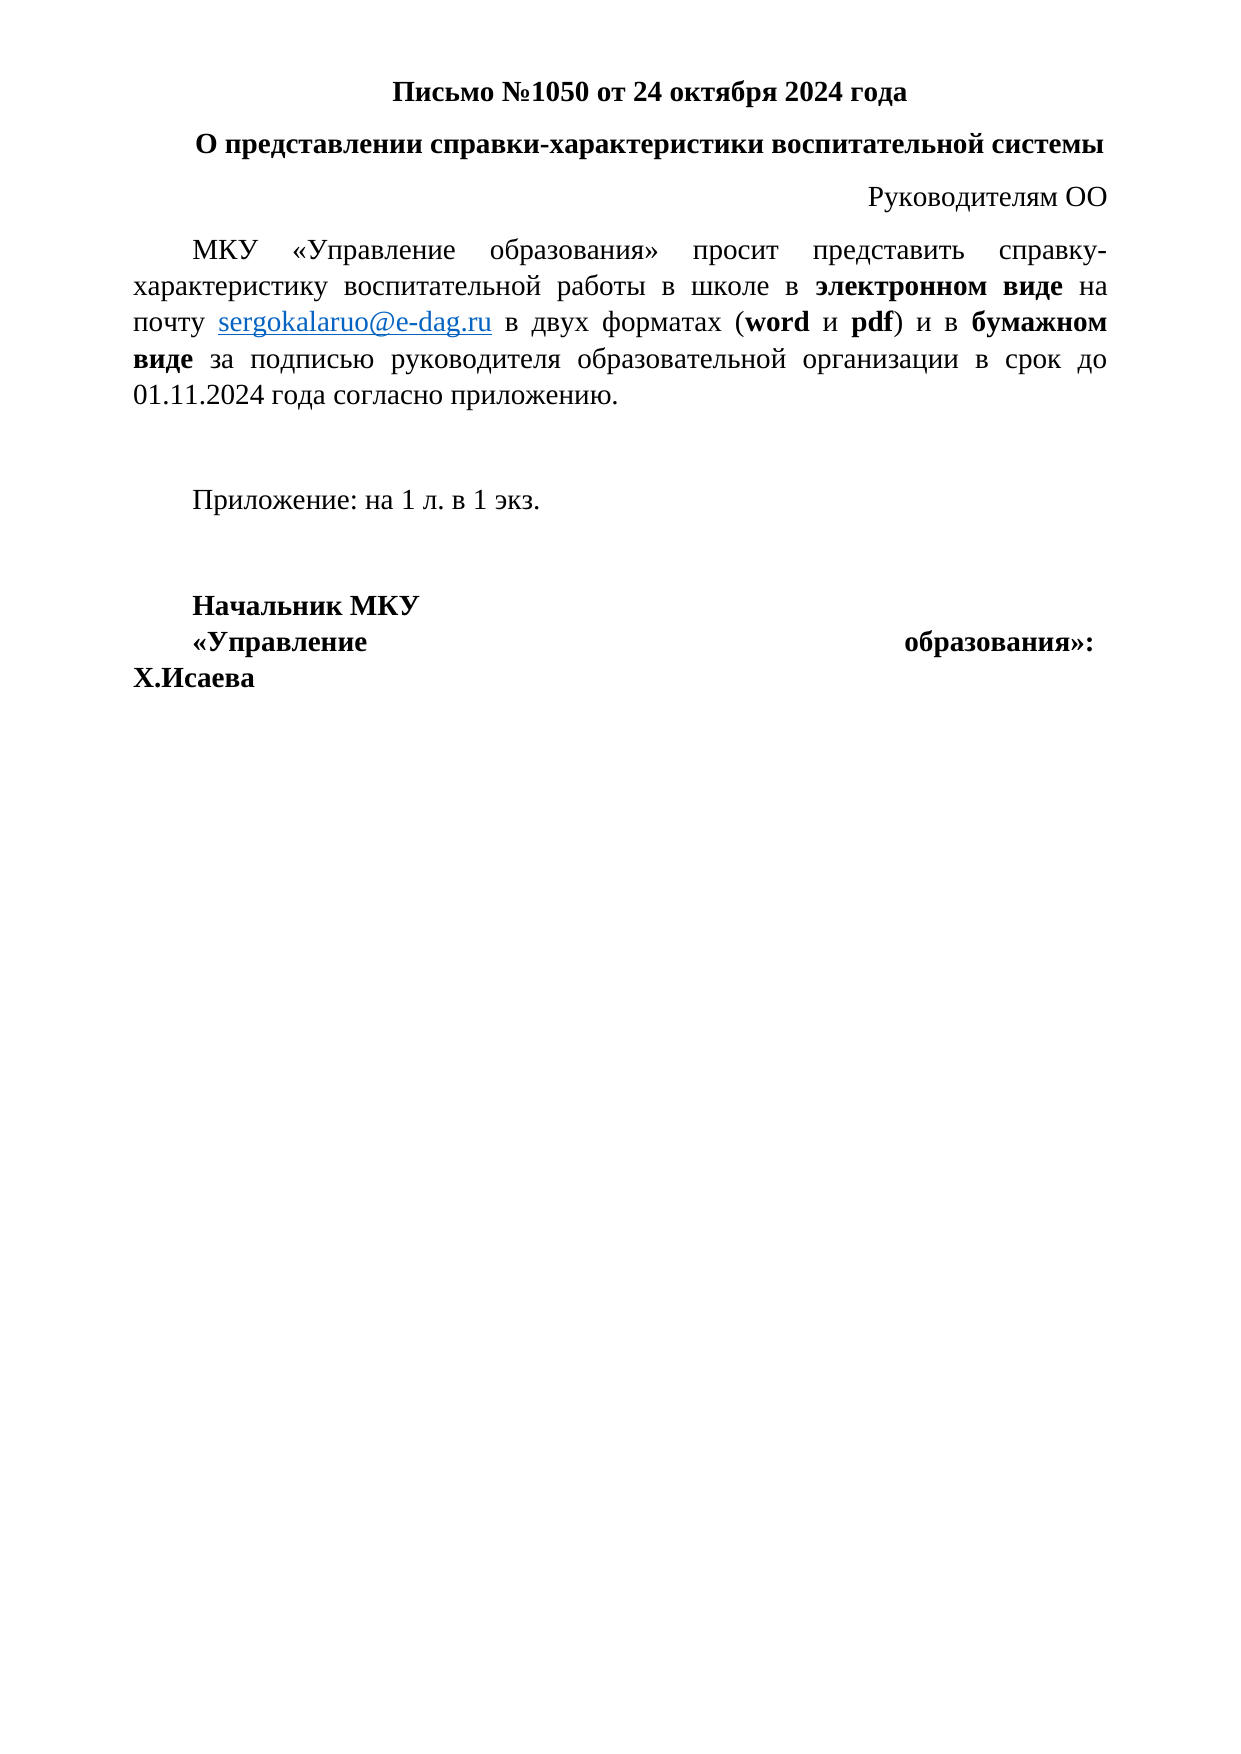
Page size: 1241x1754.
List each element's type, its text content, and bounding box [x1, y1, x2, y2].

text Приложение: на 1 л. в 1 экз. [133, 482, 1107, 516]
text «Управление образования»: Х.Исаева [133, 624, 1094, 693]
text Письмо №1050 от 24 октября 2024 года [133, 74, 1107, 107]
text МКУ «Управление образования» просит представить справку-характеристику воспитательной работы в школе в электронном виде на почту sergokalaruo@e-dag.ru в двух форматах (word и pdf) и в бумажном виде за подписью руководителя образовательной организации в срок до 01.11.2024 года согласно приложению. [133, 232, 1107, 410]
text Начальник МКУ [133, 588, 1107, 622]
text О представлении справки-характеристики воспитательной системы [133, 127, 1107, 160]
text Руководителям ОО [133, 179, 1107, 213]
